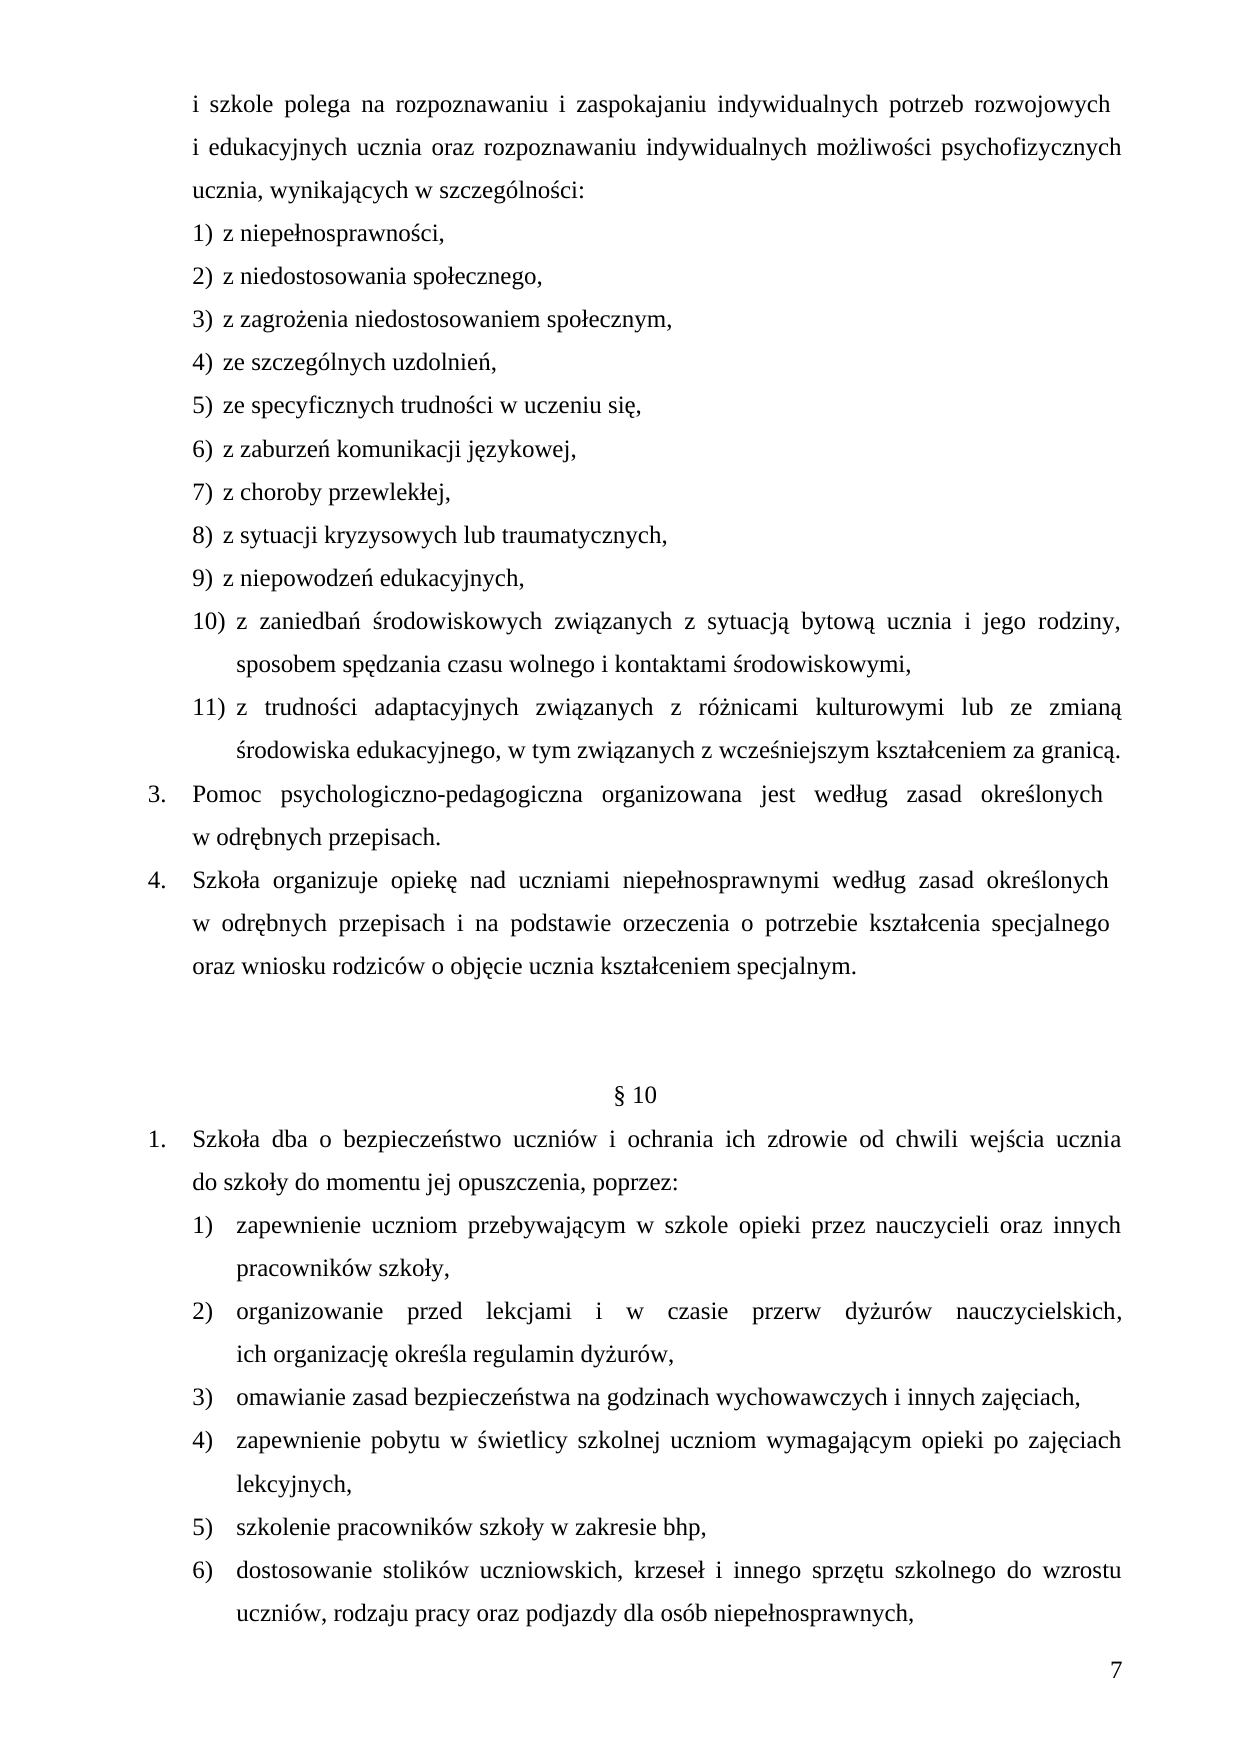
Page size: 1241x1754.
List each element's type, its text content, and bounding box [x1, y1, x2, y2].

list z zaburzeń komunikacji językowej, [192, 434, 1122, 462]
list Pomoc psychologiczno-pedagogiczna organizowana jest według zasad określonych w odrębnych przepisach. [148, 779, 1122, 851]
list szkolenie pracowników szkoły w zakresie bhp, [192, 1512, 1122, 1541]
list zapewnienie pobytu w świetlicy szkolnej uczniom wymagającym opieki po zajęciach lekcyjnych, [192, 1426, 1122, 1497]
list ze specyficznych trudności w uczeniu się, [192, 391, 1122, 419]
list ze szczególnych uzdolnień, [192, 347, 1122, 376]
text § 10 [148, 1081, 1122, 1109]
list z trudności adaptacyjnych związanych z różnicami kulturowymi lub ze zmianą środowiska edukacyjnego, w tym związanych z wcześniejszym kształceniem za granicą. [192, 692, 1122, 764]
list dostosowanie stolików uczniowskich, krzeseł i innego sprzętu szkolnego do wzrostu uczniów, rodzaju pracy oraz podjazdy dla osób niepełnosprawnych, [192, 1555, 1122, 1627]
list z sytuacji kryzysowych lub traumatycznych, [192, 520, 1122, 549]
list z zaniedbań środowiskowych związanych z sytuacją bytową ucznia i jego rodziny, sposobem spędzania czasu wolnego i kontaktami środowiskowymi, [192, 606, 1122, 678]
list omawianie zasad bezpieczeństwa na godzinach wychowawczych i innych zajęciach, [192, 1382, 1122, 1411]
list Szkoła dba o bezpieczeństwo uczniów i ochrania ich zdrowie od chwili wejścia ucznia do szkoły do momentu jej opuszczenia, poprzez: [148, 1124, 1122, 1196]
list zapewnienie uczniom przebywającym w szkole opieki przez nauczycieli oraz innych pracowników szkoły, [192, 1210, 1122, 1282]
list z niepełnosprawności, [192, 218, 1122, 247]
list z niepowodzeń edukacyjnych, [192, 563, 1122, 592]
list z zagrożenia niedostosowaniem społecznym, [192, 304, 1122, 333]
list Szkoła organizuje opiekę nad uczniami niepełnosprawnymi według zasad określonych w odrębnych przepisach i na podstawie orzeczenia o potrzebie kształcenia specjalnego oraz wniosku rodziców o objęcie ucznia kształceniem specjalnym. [148, 865, 1122, 980]
list z choroby przewlekłej, [192, 477, 1122, 506]
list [148, 89, 1122, 204]
list z niedostosowania społecznego, [192, 261, 1122, 290]
list organizowanie przed lekcjami i w czasie przerw dyżurów nauczycielskich, ich organizację określa regulamin dyżurów, [192, 1296, 1122, 1368]
